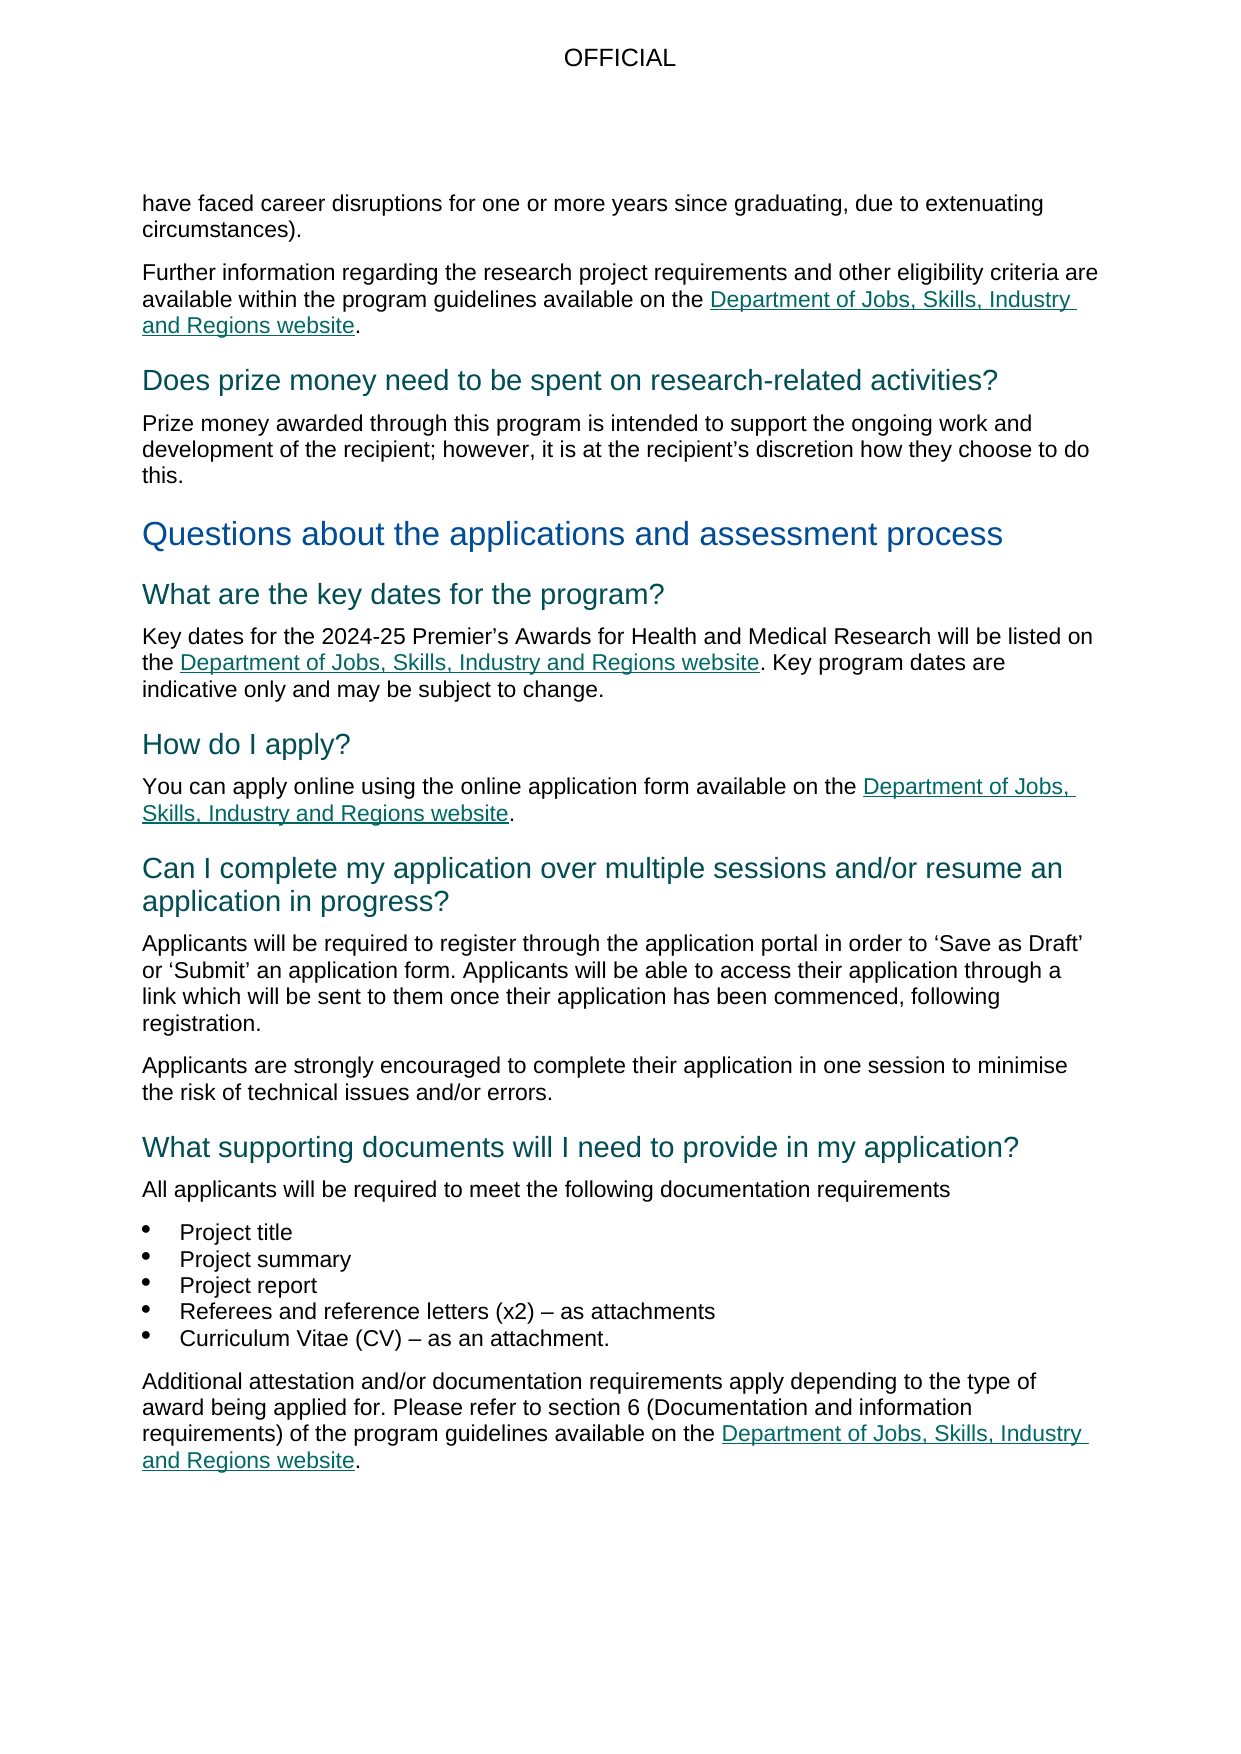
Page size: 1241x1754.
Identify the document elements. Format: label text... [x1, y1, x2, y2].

list Referees and reference letters (x2) – as attachments [142, 1298, 1098, 1325]
text Key dates for the 2024-25 Premier’s Awards for Health and Medical Research will be listed on the Department of Jobs, Skills, Industry and Regions website. Key program dates are indicative only and may be subject to change. [142, 623, 1098, 702]
subtitle What supporting documents will I need to provide in my application? [142, 1130, 1098, 1164]
subtitle Does prize money need to be spent on research-related activities? [142, 363, 1098, 397]
text Further information regarding the research project requirements and other eligibility criteria are available within the program guidelines available on the Department of Jobs, Skills, Industry and Regions website. [142, 259, 1098, 338]
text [142, 190, 1098, 243]
list Project summary [142, 1246, 1098, 1272]
list Project title [142, 1219, 1098, 1246]
subtitle What are the key dates for the program? [142, 577, 1098, 611]
subtitle How do I apply? [142, 727, 1098, 761]
list Project report [142, 1272, 1098, 1298]
text Applicants will be required to register through the application portal in order to ‘Save as Draft’ or ‘Submit’ an application form. Applicants will be able to access their application through a link which will be sent to them once their application has been commenced, following registration. [142, 930, 1098, 1036]
subtitle Questions about the applications and assessment process [142, 513, 1098, 552]
text All applicants will be required to meet the following documentation requirements [142, 1176, 1098, 1203]
text Applicants are strongly encouraged to complete their application in one session to minimise the risk of technical issues and/or errors. [142, 1052, 1098, 1105]
subtitle Can I complete my application over multiple sessions and/or resume an application in progress? [142, 851, 1098, 918]
text Additional attestation and/or documentation requirements apply depending to the type of award being applied for. Please refer to section 6 (Documentation and information requirements) of the program guidelines available on the Department of Jobs, Skills, Industry and Regions website. [142, 1368, 1098, 1473]
text You can apply online using the online application form available on the Department of Jobs, Skills, Industry and Regions website. [142, 773, 1098, 826]
list Curriculum Vitae (CV) – as an attachment. [142, 1325, 1098, 1351]
text Prize money awarded through this program is intended to support the ongoing work and development of the recipient; however, it is at the recipient’s discretion how they choose to do this. [142, 409, 1098, 488]
